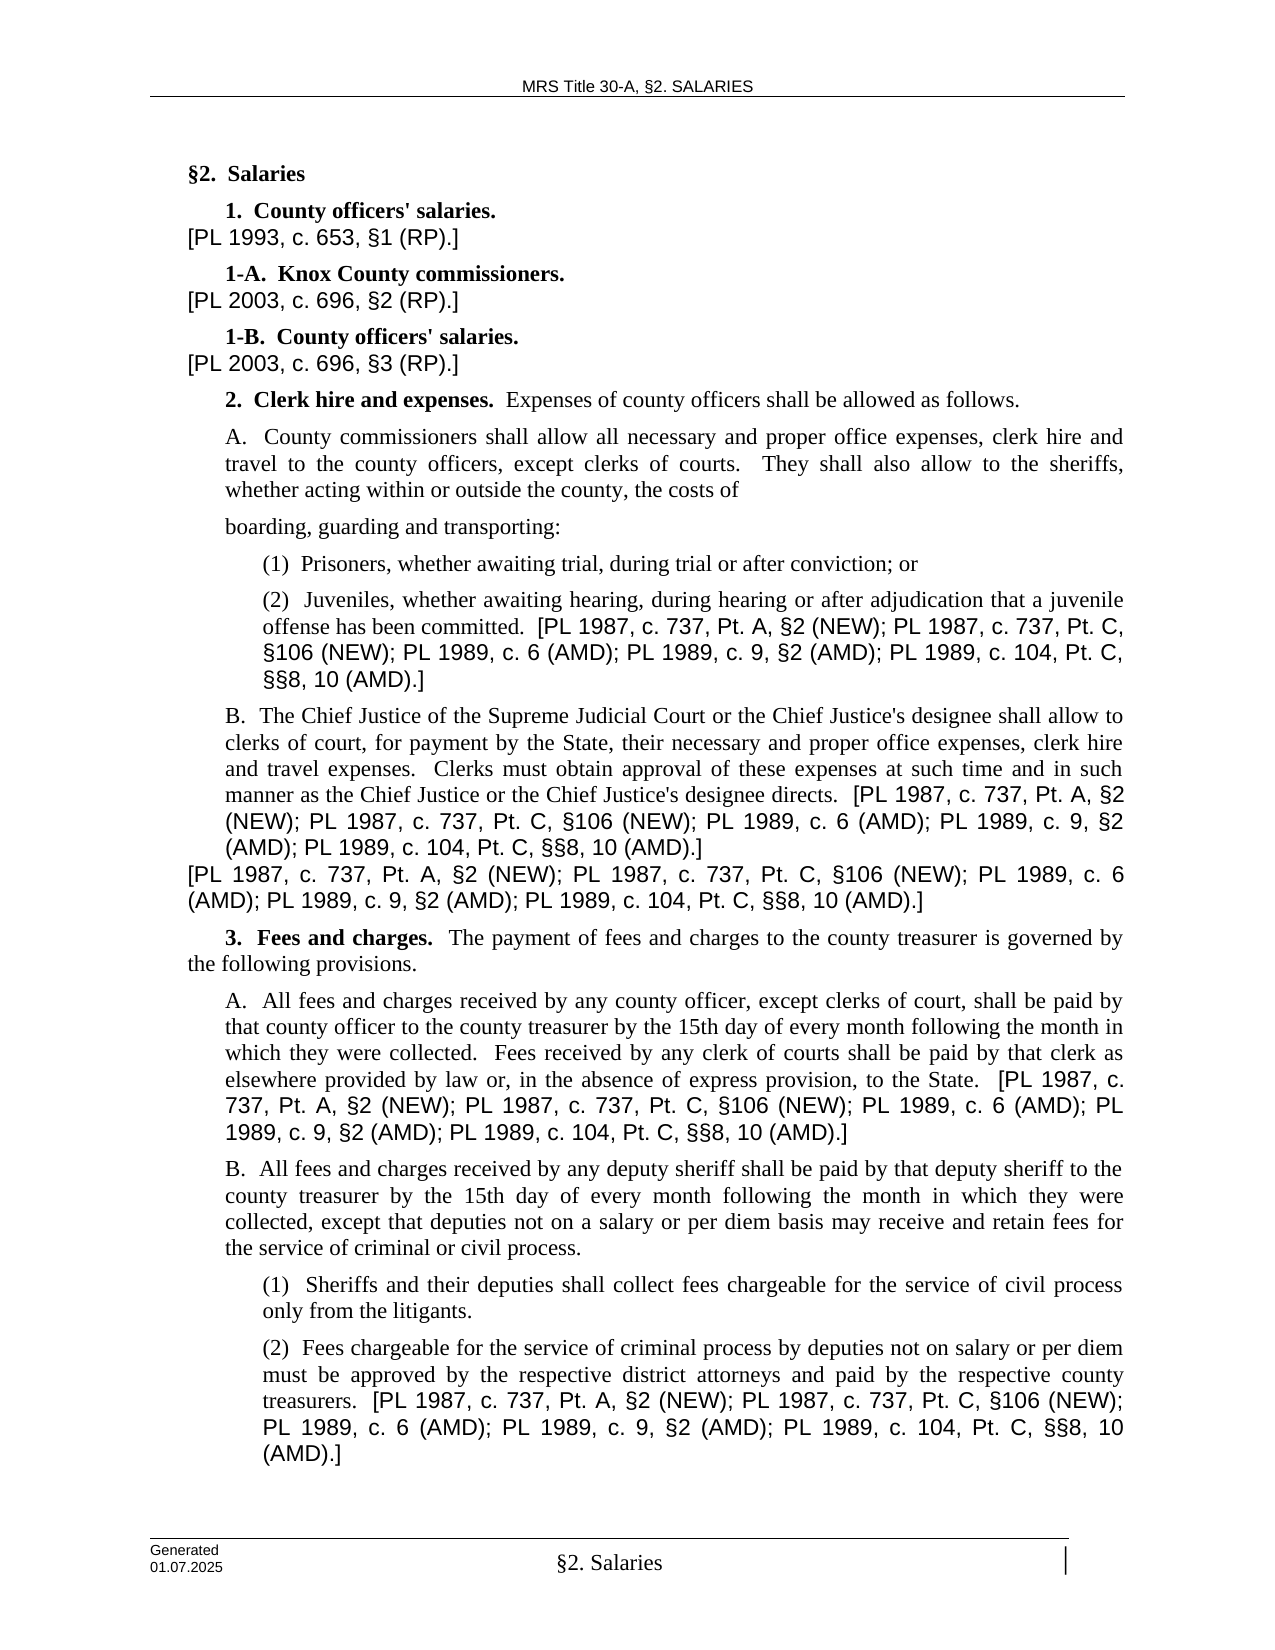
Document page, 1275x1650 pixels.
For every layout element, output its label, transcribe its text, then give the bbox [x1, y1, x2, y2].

text 3. Fees and charges. The payment of fees and charges to the county treasurer is governed by the following provisions. [187, 924, 1125, 976]
text §2. Salaries [187, 160, 1125, 187]
text 1. County officers' salaries. [187, 197, 1125, 223]
text (2) Juveniles, whether awaiting hearing, during hearing or after adjudication that a juvenile offense has been committed. [PL 1987, c. 737, Pt. A, §2 (NEW); PL 1987, c. 737, Pt. C, §106 (NEW); PL 1989, c. 6 (AMD); PL 1989, c. 9, §2 (AMD); PL 1989, c. 104, Pt. C, §§8, 10 (AMD).] [262, 586, 1125, 692]
text [PL 1993, c. 653, §1 (RP).] [187, 223, 1125, 250]
text boarding, guarding and transporting: [225, 513, 1125, 539]
text 1-A. Knox County commissioners. [187, 260, 1125, 287]
text (1) Sheriffs and their deputies shall collect fees chargeable for the service of civil process only from the litigants. [262, 1271, 1125, 1324]
text (1) Prisoners, whether awaiting trial, during trial or after conviction; or [262, 549, 1125, 576]
text (2) Fees chargeable for the service of criminal process by deputies not on salary or per diem must be approved by the respective district attorneys and paid by the respective county treasurers. [PL 1987, c. 737, Pt. A, §2 (NEW); PL 1987, c. 737, Pt. C, §106 (NEW); PL 1989, c. 6 (AMD); PL 1989, c. 9, §2 (AMD); PL 1989, c. 104, Pt. C, §§8, 10 (AMD).] [262, 1334, 1125, 1466]
text 2. Clerk hire and expenses. Expenses of county officers shall be allowed as follows. [187, 387, 1125, 413]
text [PL 2003, c. 696, §2 (RP).] [187, 287, 1125, 313]
text A. County commissioners shall allow all necessary and proper office expenses, clerk hire and travel to the county officers, except clerks of courts. They shall also allow to the sheriffs, whether acting within or outside the county, the costs of [225, 423, 1125, 502]
text A. All fees and charges received by any county officer, except clerks of court, shall be paid by that county officer to the county treasurer by the 15th day of every month following the month in which they were collected. Fees received by any clerk of courts shall be paid by that clerk as elsewhere provided by law or, in the absence of express provision, to the State. [PL 1987, c. 737, Pt. A, §2 (NEW); PL 1987, c. 737, Pt. C, §106 (NEW); PL 1989, c. 6 (AMD); PL 1989, c. 9, §2 (AMD); PL 1989, c. 104, Pt. C, §§8, 10 (AMD).] [225, 987, 1125, 1145]
text [PL 2003, c. 696, §3 (RP).] [187, 350, 1125, 376]
text B. All fees and charges received by any deputy sheriff shall be paid by that deputy sheriff to the county treasurer by the 15th day of every month following the month in which they were collected, except that deputies not on a salary or per diem basis may receive and retain fees for the service of criminal or civil process. [225, 1155, 1125, 1261]
text 1-B. County officers' salaries. [187, 323, 1125, 350]
text [PL 1987, c. 737, Pt. A, §2 (NEW); PL 1987, c. 737, Pt. C, §106 (NEW); PL 1989, c. 6 (AMD); PL 1989, c. 9, §2 (AMD); PL 1989, c. 104, Pt. C, §§8, 10 (AMD).] [187, 861, 1125, 913]
text B. The Chief Justice of the Supreme Judicial Court or the Chief Justice's designee shall allow to clerks of court, for payment by the State, their necessary and proper office expenses, clerk hire and travel expenses. Clerks must obtain approval of these expenses at such time and in such manner as the Chief Justice or the Chief Justice's designee directs. [PL 1987, c. 737, Pt. A, §2 (NEW); PL 1987, c. 737, Pt. C, §106 (NEW); PL 1989, c. 6 (AMD); PL 1989, c. 9, §2 (AMD); PL 1989, c. 104, Pt. C, §§8, 10 (AMD).] [225, 702, 1125, 861]
